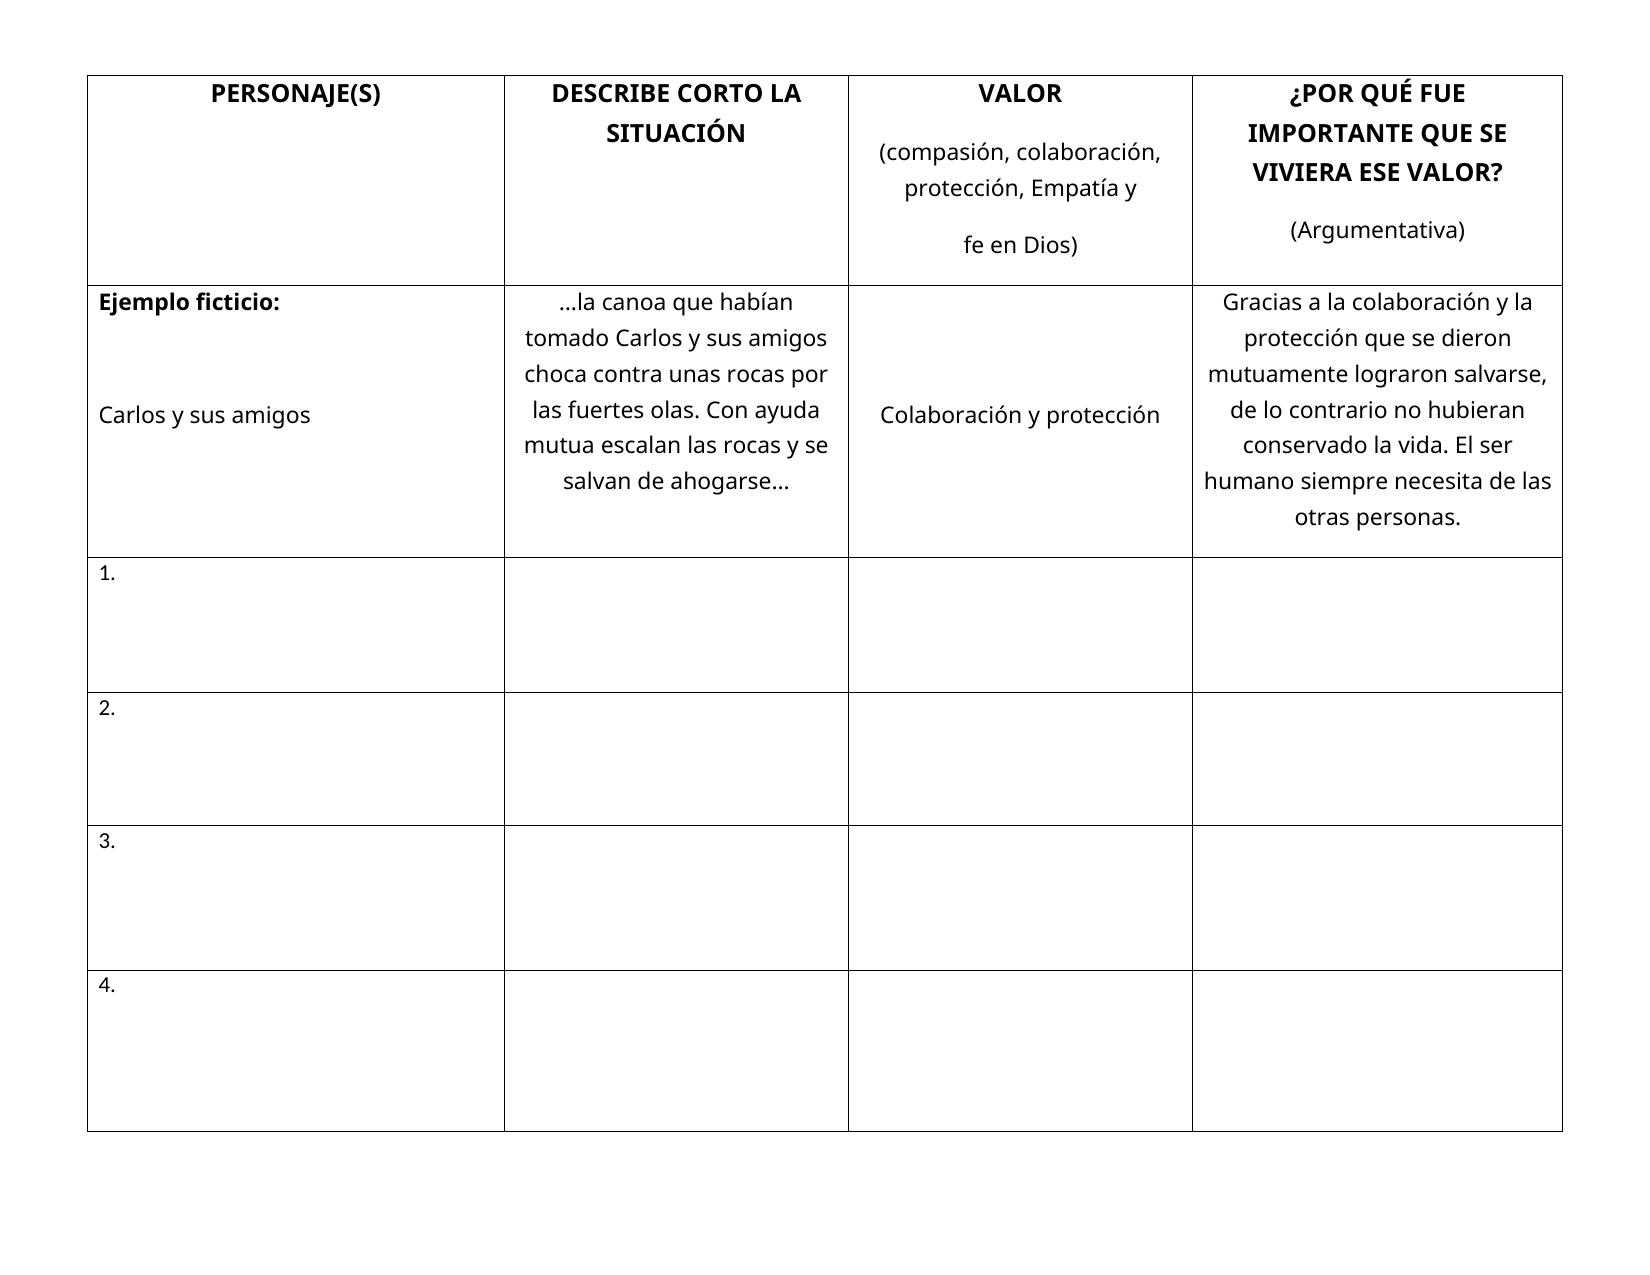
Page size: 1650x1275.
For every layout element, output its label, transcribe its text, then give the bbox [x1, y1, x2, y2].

table_cell …la canoa que habían tomado Carlos y sus amigos choca contra unas rocas por las fuertes olas. Con ayuda mutua escalan las rocas y se salvan de ahogarse… [505, 286, 848, 557]
table_header PERSONAJE(S) [88, 76, 504, 285]
table_cell 1. [88, 558, 504, 692]
table_cell [849, 693, 1192, 825]
table_cell [849, 971, 1192, 1131]
table_cell [1193, 558, 1562, 692]
table_cell [1193, 693, 1562, 825]
table_cell [505, 693, 848, 825]
table_cell 2. [88, 693, 504, 825]
table_header VALOR (compasión, colaboración, protección, Empatía y fe en Dios) [849, 76, 1192, 285]
table_cell Gracias a la colaboración y la protección que se dieron mutuamente lograron salvarse, de lo contrario no hubieran conservado la vida. El ser humano siempre necesita de las otras personas. [1193, 286, 1562, 557]
table_cell [1193, 971, 1562, 1131]
table_header ¿POR QUÉ FUE IMPORTANTE QUE SE VIVIERA ESE VALOR? (Argumentativa) [1193, 76, 1562, 285]
table_cell 4. [88, 971, 504, 1131]
table_cell [505, 558, 848, 692]
table_cell [849, 826, 1192, 969]
table_cell [849, 558, 1192, 692]
table_cell [505, 826, 848, 969]
table_cell 3. [88, 826, 504, 969]
table_cell Ejemplo ficticio: Carlos y sus amigos [88, 286, 504, 557]
table_cell [1193, 826, 1562, 969]
table_cell Colaboración y protección [849, 286, 1192, 557]
table_cell [505, 971, 848, 1131]
table_header DESCRIBE CORTO LA SITUACIÓN [505, 76, 848, 285]
